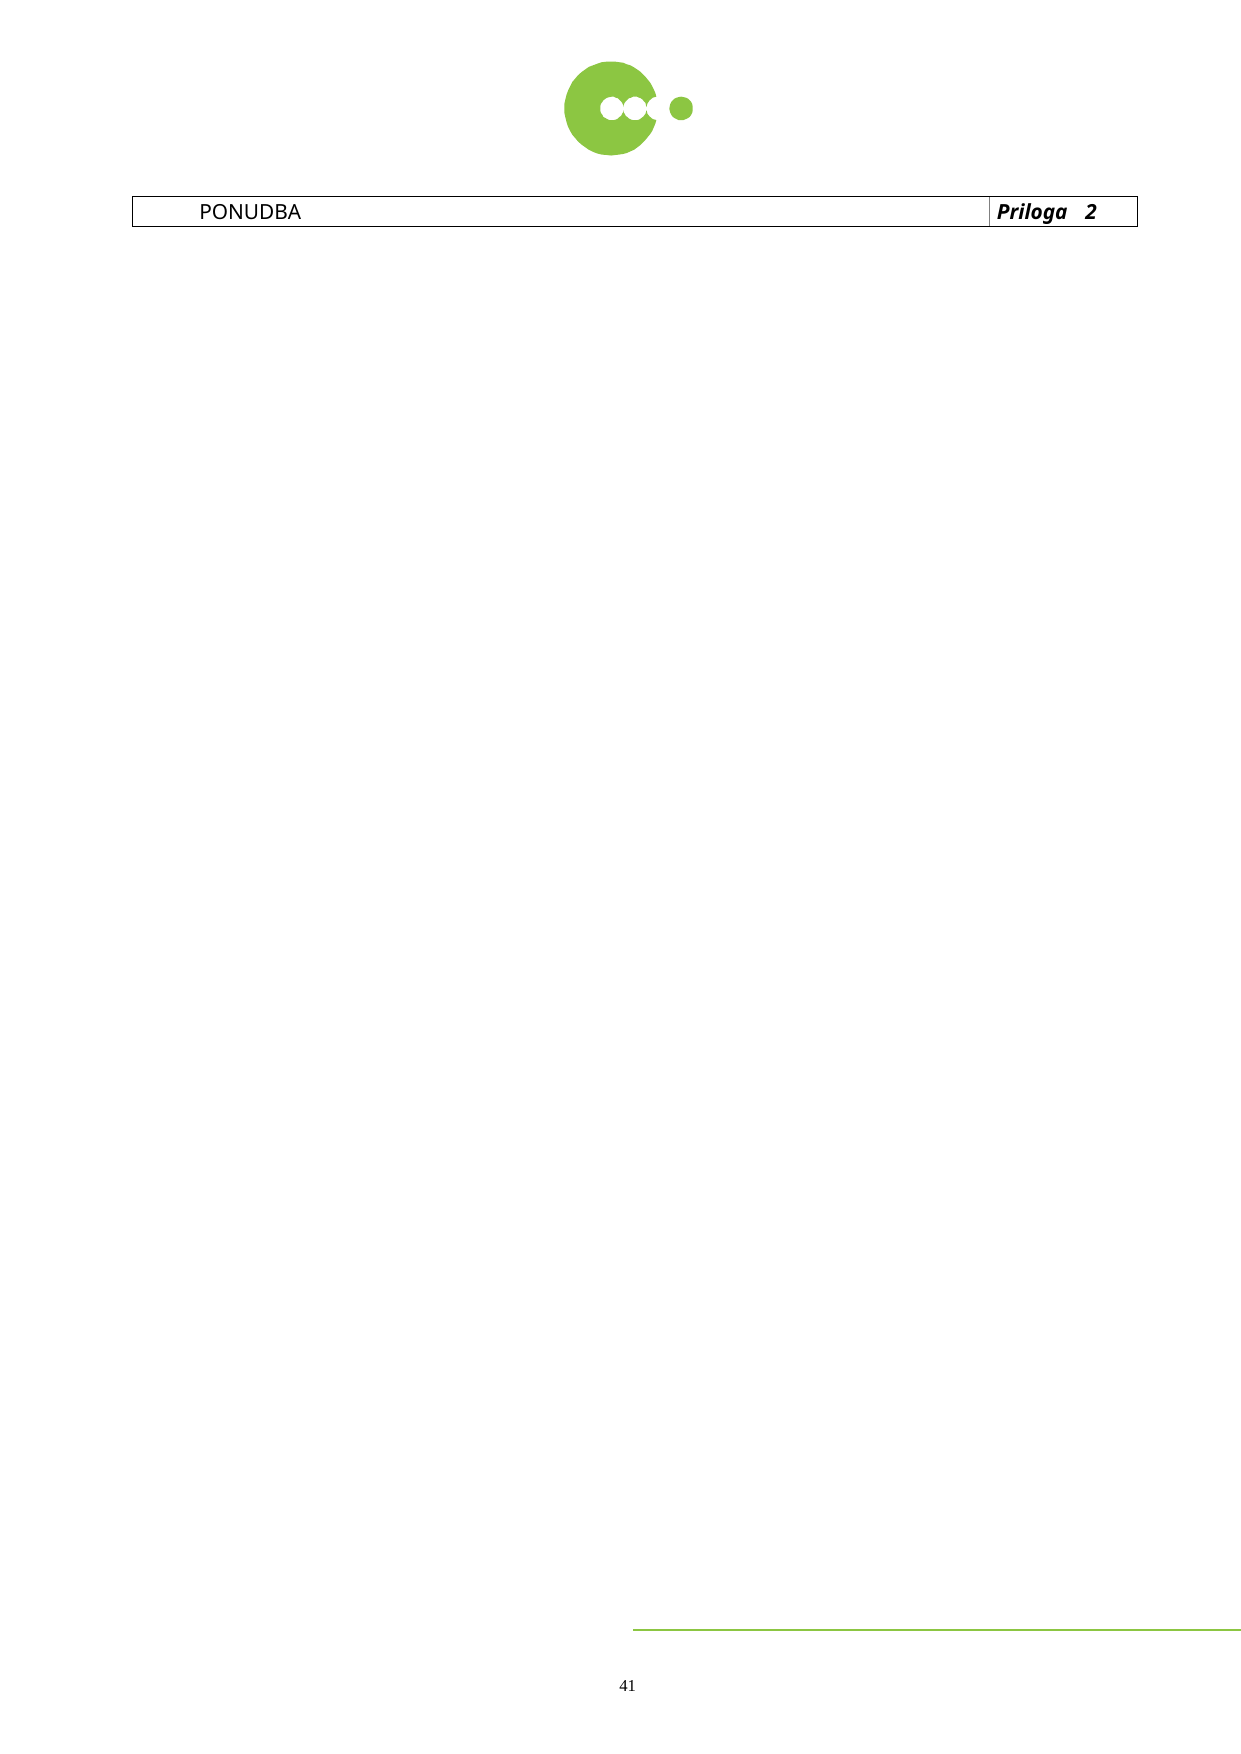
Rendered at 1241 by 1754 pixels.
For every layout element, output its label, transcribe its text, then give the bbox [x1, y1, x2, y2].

table_header [133, 197, 192, 226]
table_header 2 [1078, 197, 1137, 226]
table_header Priloga [990, 197, 1078, 226]
table_header PONUDBA [192, 197, 989, 226]
